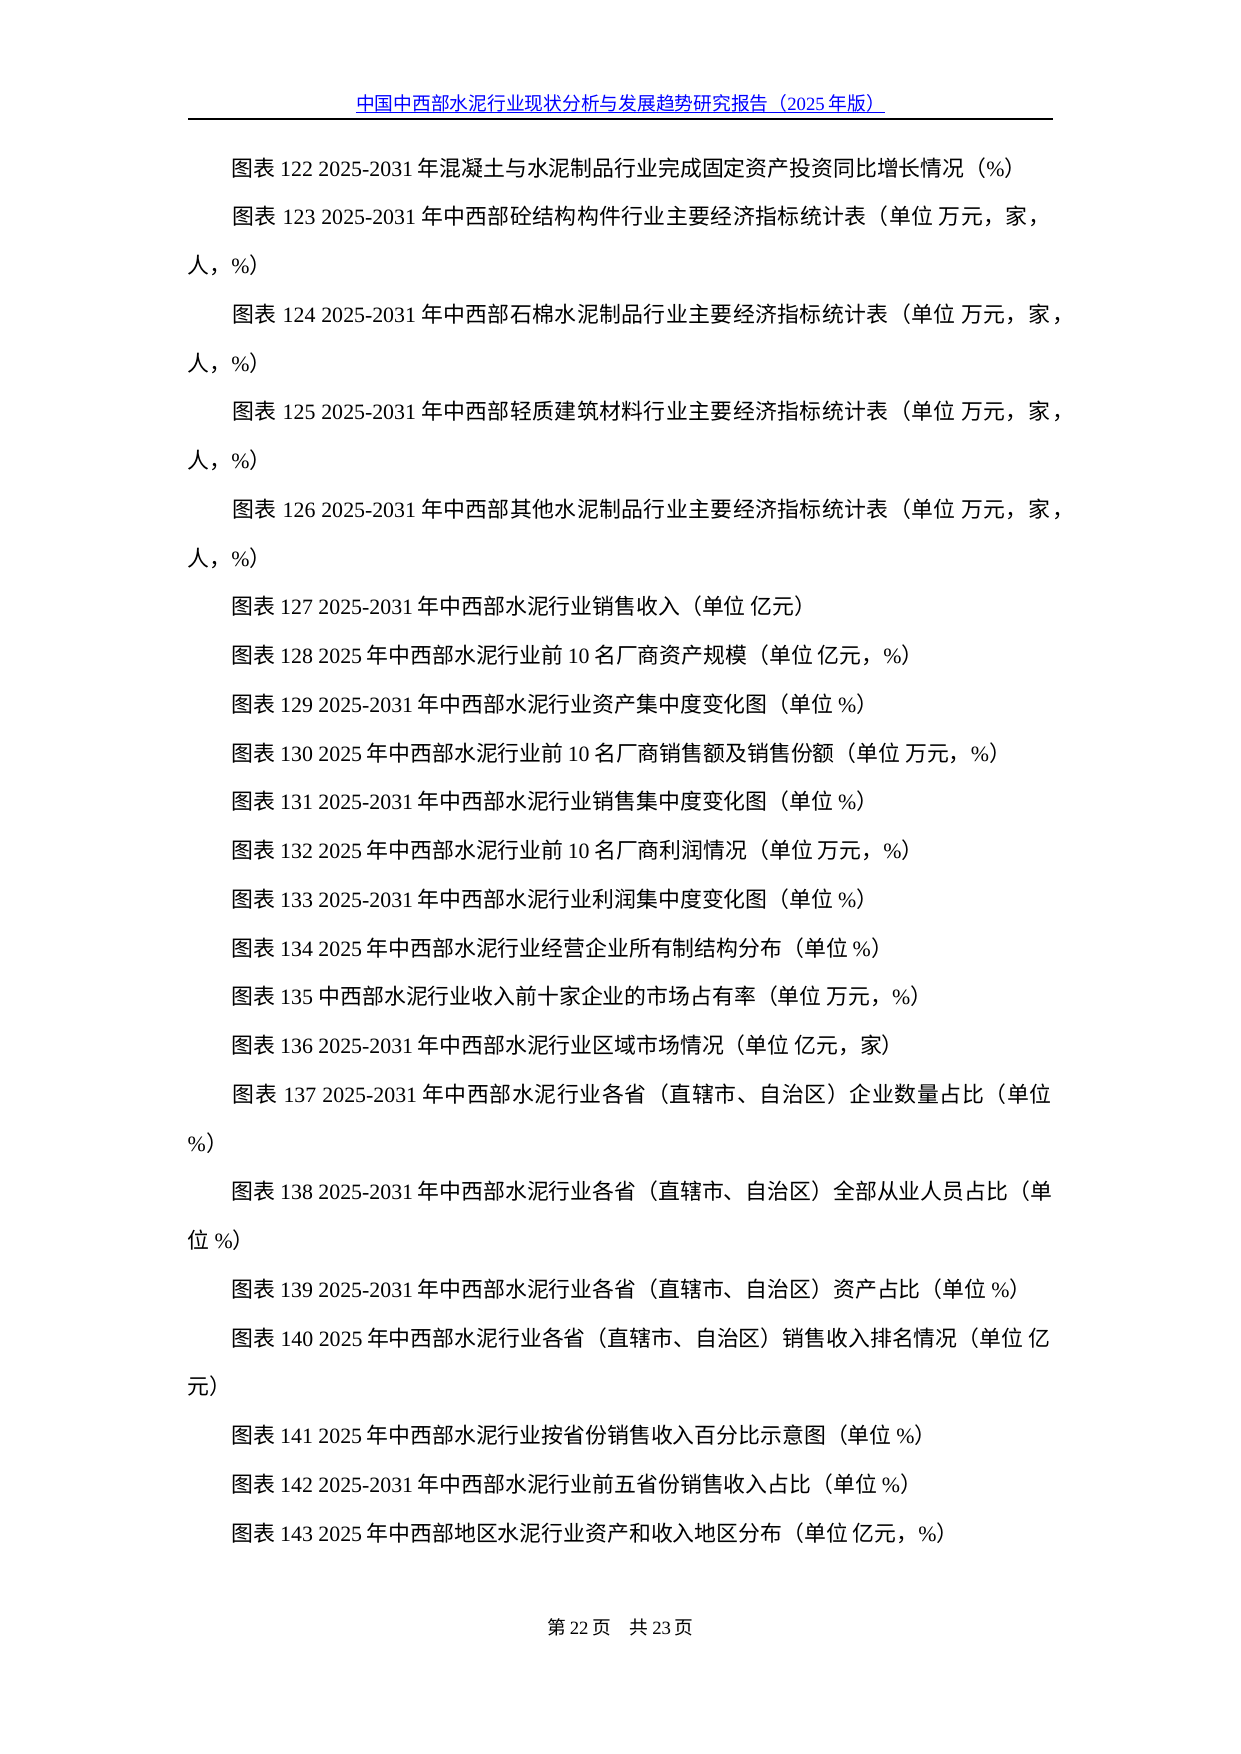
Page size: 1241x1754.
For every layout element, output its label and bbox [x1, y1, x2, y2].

text [187, 150, 1053, 1548]
